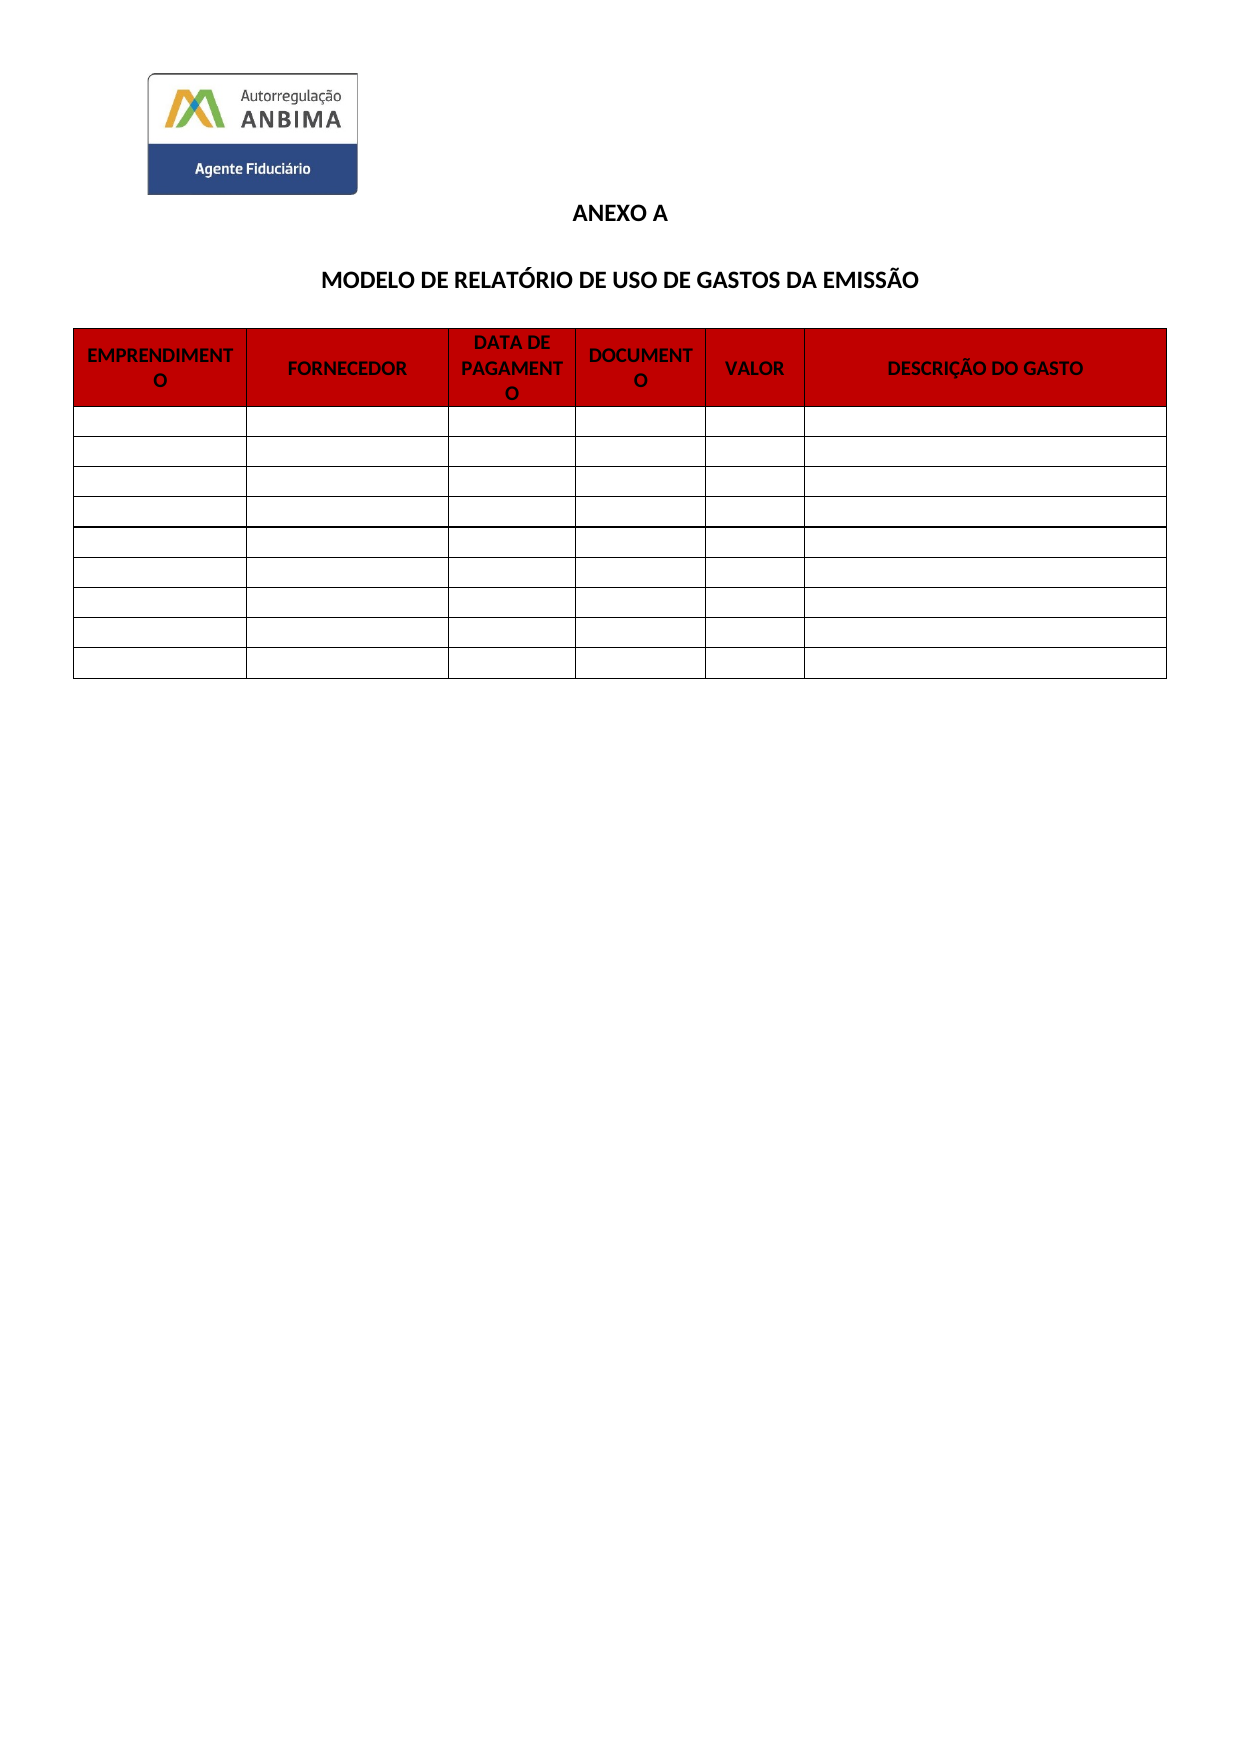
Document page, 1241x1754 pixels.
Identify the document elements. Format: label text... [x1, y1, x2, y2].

table_cell [449, 618, 575, 647]
table_cell [449, 467, 575, 496]
table_cell [805, 618, 1166, 647]
table_cell [576, 437, 705, 466]
table_cell [706, 497, 804, 526]
table_cell [576, 497, 705, 526]
table_cell [706, 588, 804, 617]
table_cell [576, 558, 705, 587]
table_cell [74, 528, 246, 557]
table_header VALOR [706, 329, 804, 406]
table_cell [74, 648, 246, 677]
table_cell [706, 558, 804, 587]
table_cell [576, 407, 705, 436]
table_cell [706, 528, 804, 557]
table_cell [74, 618, 246, 647]
table_header DOCUMENTO [576, 329, 705, 406]
table_cell [247, 618, 448, 647]
table_cell [449, 588, 575, 617]
table_cell [74, 588, 246, 617]
table_cell [706, 648, 804, 677]
table_cell [706, 618, 804, 647]
table_cell [449, 648, 575, 677]
table_header FORNECEDOR [247, 329, 448, 406]
table_cell [805, 437, 1166, 466]
table_cell [706, 437, 804, 466]
table_cell [247, 467, 448, 496]
table_cell [805, 588, 1166, 617]
table_cell [74, 407, 246, 436]
text MODELO DE RELATÓRIO DE USO DE GASTOS DA EMISSÃO [148, 262, 1092, 295]
table_cell [247, 648, 448, 677]
table_cell [74, 437, 246, 466]
table_header EMPRENDIMENTO [74, 329, 246, 406]
table_cell [247, 437, 448, 466]
table_cell [247, 497, 448, 526]
table_cell [247, 588, 448, 617]
table_cell [805, 407, 1166, 436]
table_header DATA DE PAGAMENTO [449, 329, 575, 406]
table_cell [74, 558, 246, 587]
table_cell [805, 648, 1166, 677]
table_cell [805, 467, 1166, 496]
picture [147, 73, 358, 195]
table_cell [576, 528, 705, 557]
table_cell [576, 467, 705, 496]
table_cell [706, 467, 804, 496]
table_cell [449, 558, 575, 587]
table_cell [247, 528, 448, 557]
table_cell [247, 558, 448, 587]
table_cell [576, 648, 705, 677]
table_cell [449, 528, 575, 557]
table_header DESCRIÇÃO DO GASTO [805, 329, 1166, 406]
table_cell [449, 437, 575, 466]
table_cell [576, 618, 705, 647]
table_cell [74, 497, 246, 526]
table_cell [805, 558, 1166, 587]
table_cell [74, 467, 246, 496]
table_cell [805, 497, 1166, 526]
table_cell [805, 528, 1166, 557]
table_cell [706, 407, 804, 436]
table_cell [576, 588, 705, 617]
table_cell [247, 407, 448, 436]
table_cell [449, 407, 575, 436]
table_cell [449, 497, 575, 526]
text ANEXO A [148, 195, 1092, 228]
